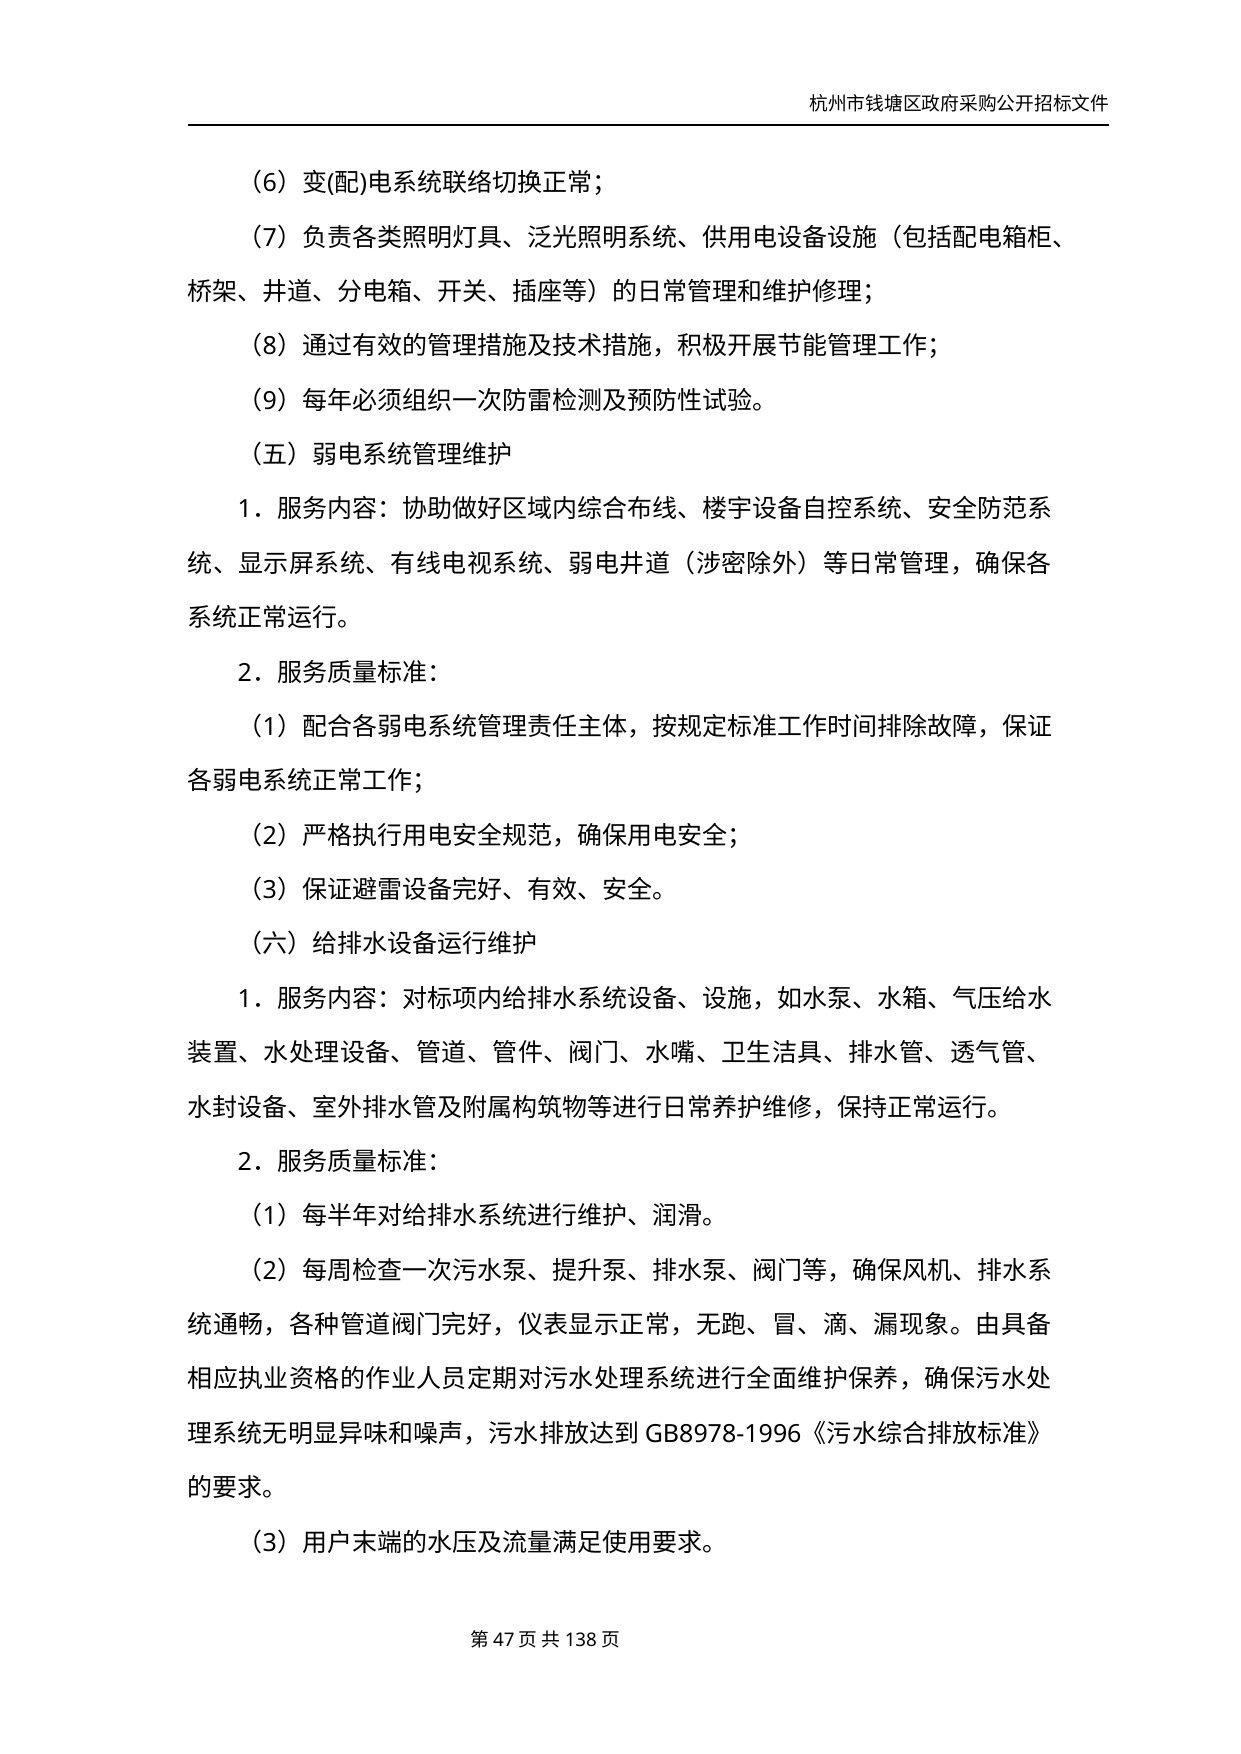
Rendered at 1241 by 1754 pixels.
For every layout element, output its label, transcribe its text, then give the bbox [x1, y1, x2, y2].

text （7）负责各类照明灯具、泛光照明系统、供用电设备设施（包括配电箱柜、桥架、井道、分电箱、开关、插座等）的日常管理和维护修理； [187, 217, 1053, 308]
text （3）保证避雷设备完好、有效、安全。 [187, 869, 1053, 906]
text 1．服务内容：对标项内给排水系统设备、设施，如水泵、水箱、气压给水装置、水处理设备、管道、管件、阀门、水嘴、卫生洁具、排水管、透气管、水封设备、室外排水管及附属构筑物等进行日常养护维修，保持正常运行。 [187, 978, 1053, 1123]
text （6）变(配)电系统联络切换正常； [187, 163, 1053, 199]
text （9）每年必须组织一次防雷检测及预防性试验。 [187, 380, 1053, 416]
text （六）给排水设备运行维护 [187, 924, 1053, 960]
text （1）配合各弱电系统管理责任主体，按规定标准工作时间排除故障，保证各弱电系统正常工作； [187, 706, 1053, 797]
text （五）弱电系统管理维护 [187, 434, 1053, 471]
text 2．服务质量标准： [187, 1141, 1053, 1178]
text （3）用户末端的水压及流量满足使用要求。 [187, 1522, 1053, 1558]
text （2）严格执行用电安全规范，确保用电安全； [187, 815, 1053, 851]
text （2）每周检查一次污水泵、提升泵、排水泵、阀门等，确保风机、排水系统通畅，各种管道阀门完好，仪表显示正常，无跑、冒、滴、漏现象。由具备相应执业资格的作业人员定期对污水处理系统进行全面维护保养，确保污水处理系统无明显异味和噪声，污水排放达到GB8978-1996《污水综合排放标准》的要求。 [187, 1250, 1053, 1504]
text 1．服务内容：协助做好区域内综合布线、楼宇设备自控系统、安全防范系统、显示屏系统、有线电视系统、弱电井道（涉密除外）等日常管理，确保各系统正常运行。 [187, 489, 1053, 634]
text （8）通过有效的管理措施及技术措施，积极开展节能管理工作； [187, 326, 1053, 362]
text 2．服务质量标准： [187, 652, 1053, 688]
text （1）每半年对给排水系统进行维护、润滑。 [187, 1196, 1053, 1232]
